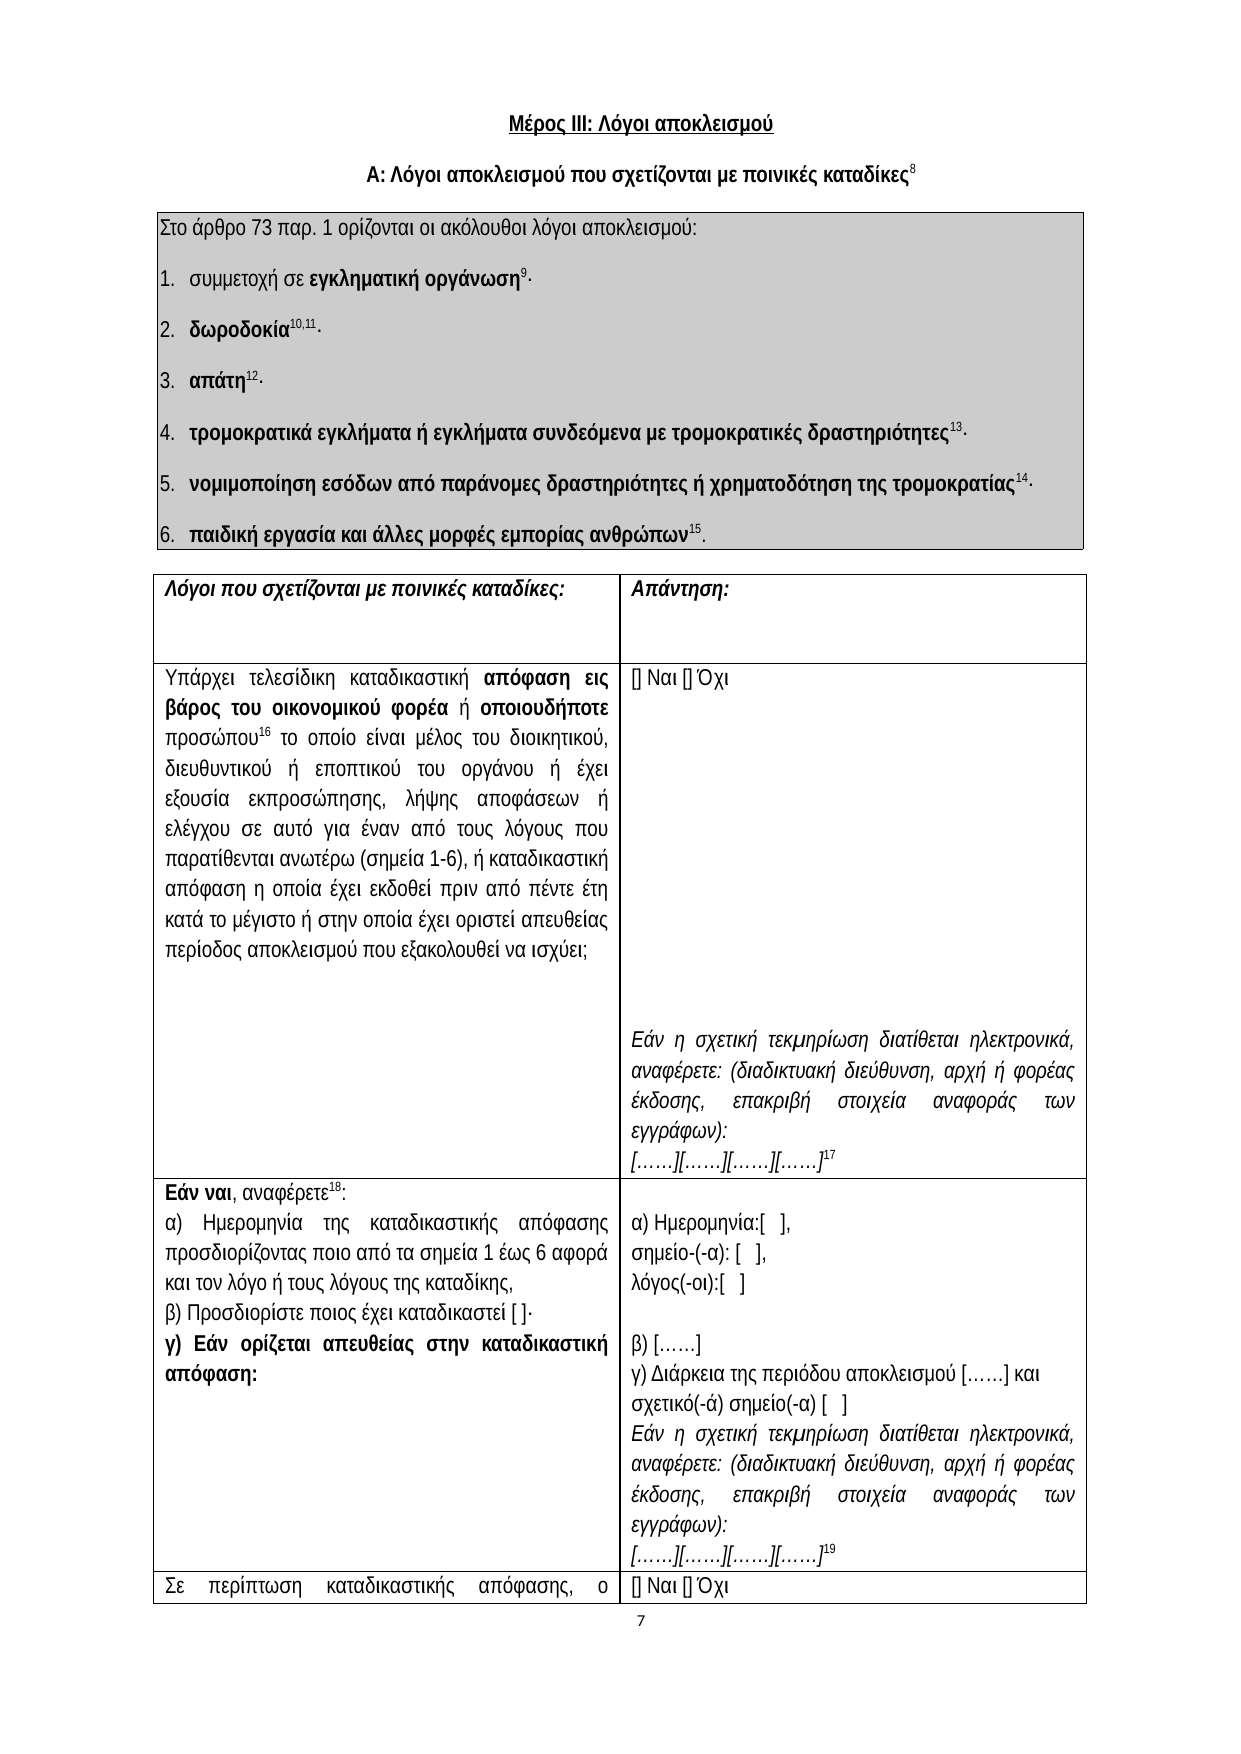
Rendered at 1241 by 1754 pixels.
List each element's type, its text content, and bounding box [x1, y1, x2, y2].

list τρομοκρατικά εγκλήματα ή εγκλήματα συνδεόμενα με τρομοκρατικές δραστηριότητες· [158, 416, 1083, 445]
table_cell [] Ναι [] Όχι [621, 1572, 1086, 1602]
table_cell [154, 1572, 619, 1602]
table_cell α) Ημερομηνία:[ ], σημείο-(-α): [ ], λόγος(-οι):[ ] β) [……] γ) Διάρκεια της περιόδου αποκλεισμού [……] και σχετικό(-ά) σημείο(-α) [ ] Εάν η σχετική τεκμηρίωση διατίθεται ηλεκτρονικά, αναφέρετε: (διαδικτυακή διεύθυνση, αρχή ή φορέας έκδοσης, επακριβή στοιχεία αναφοράς των εγγράφων): [……][……][……][……] [621, 1179, 1086, 1571]
table_cell Εάν ναι, αναφέρετε: α) Ημερομηνία της καταδικαστικής απόφασης προσδιορίζοντας ποιο από τα σημεία 1 έως 6 αφορά και τον λόγο ή τους λόγους της καταδίκης, β) Προσδιορίστε ποιος έχει καταδικαστεί [ ]· γ) Εάν ορίζεται απευθείας στην καταδικαστική απόφαση: [154, 1179, 619, 1571]
list νομιμοποίηση εσόδων από παράνομες δραστηριότητες ή χρηματοδότηση της τρομοκρατίας· [158, 467, 1083, 496]
table_header Απάντηση: [621, 575, 1086, 663]
list συμμετοχή σε εγκληματική οργάνωση· [158, 263, 1083, 292]
table_cell [] Ναι [] Όχι Εάν η σχετική τεκμηρίωση διατίθεται ηλεκτρονικά, αναφέρετε: (διαδικτυακή διεύθυνση, αρχή ή φορέας έκδοσης, επακριβή στοιχεία αναφοράς των εγγράφων): [……][……][……][……] [621, 664, 1086, 1177]
text Α: Λόγοι αποκλεισμού που σχετίζονται με ποινικές καταδίκες [159, 161, 1081, 187]
table_cell Υπάρχει τελεσίδικη καταδικαστική απόφαση εις βάρος του οικονομικού φορέα ή οποιουδήποτε προσώπου το οποίο είναι μέλος του διοικητικού, διευθυντικού ή εποπτικού του οργάνου ή έχει εξουσία εκπροσώπησης, λήψης αποφάσεων ή ελέγχου σε αυτό για έναν από τους λόγους που παρατίθενται ανωτέρω (σημεία 1-6), ή καταδικαστική απόφαση η οποία έχει εκδοθεί πριν από πέντε έτη κατά το μέγιστο ή στην οποία έχει οριστεί απευθείας περίοδος αποκλεισμού που εξακολουθεί να ισχύει; [154, 664, 619, 1177]
text Μέρος III: Λόγοι αποκλεισμού [159, 110, 1081, 136]
list παιδική εργασία και άλλες μορφές εμπορίας ανθρώπων. [158, 518, 1083, 549]
text Στο άρθρο 73 παρ. 1 ορίζονται οι ακόλουθοι λόγοι αποκλεισμού: [158, 213, 1083, 241]
list δωροδοκία,· [158, 314, 1083, 343]
list απάτη· [158, 365, 1083, 394]
table_header Λόγοι που σχετίζονται με ποινικές καταδίκες: [154, 575, 619, 663]
